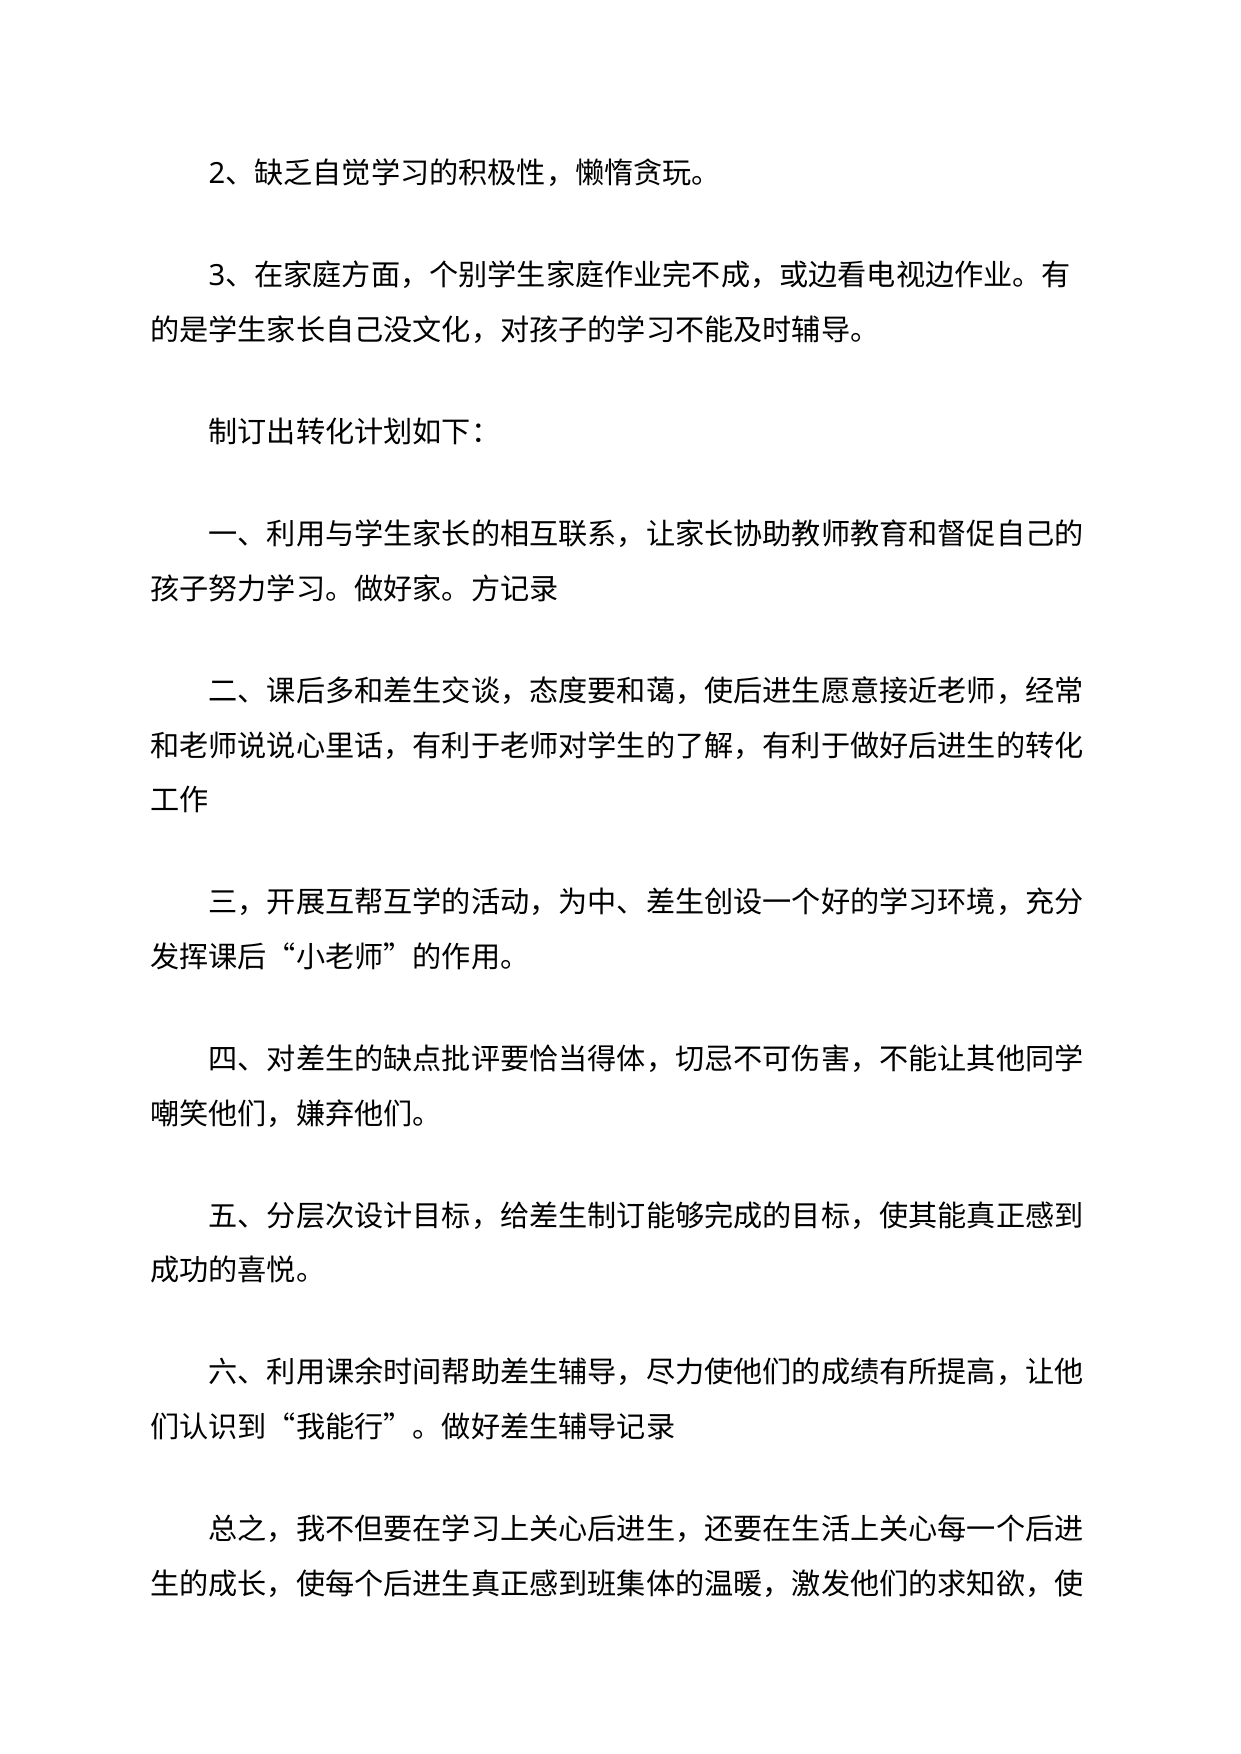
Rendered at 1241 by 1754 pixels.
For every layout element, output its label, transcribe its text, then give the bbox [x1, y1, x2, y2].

text 3、在家庭方面，个别学生家庭作业完不成，或边看电视边作业。有的是学生家长自己没文化，对孩子的学习不能及时辅导。 [150, 252, 1090, 349]
text 二、课后多和差生交谈，态度要和蔼，使后进生愿意接近老师，经常和老师说说心里话，有利于老师对学生的了解，有利于做好后进生的转化工作 [150, 667, 1090, 819]
text 六、利用课余时间帮助差生辅导，尽力使他们的成绩有所提高，让他们认识到“我能行”。做好差生辅导记录 [150, 1349, 1090, 1446]
text 三，开展互帮互学的活动，为中、差生创设一个好的学习环境，充分发挥课后“小老师”的作用。 [150, 879, 1090, 976]
text 2、缺乏自觉学习的积极性，懒惰贪玩。 [150, 150, 1090, 192]
text 四、对差生的缺点批评要恰当得体，切忌不可伤害，不能让其他同学嘲笑他们，嫌弃他们。 [150, 1035, 1090, 1133]
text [150, 1505, 1090, 1603]
text 五、分层次设计目标，给差生制订能够完成的目标，使其能真正感到成功的喜悦。 [150, 1192, 1090, 1289]
text 制订出转化计划如下： [150, 409, 1090, 451]
text 一、利用与学生家长的相互联系，让家长协助教师教育和督促自己的孩子努力学习。做好家。方记录 [150, 511, 1090, 608]
